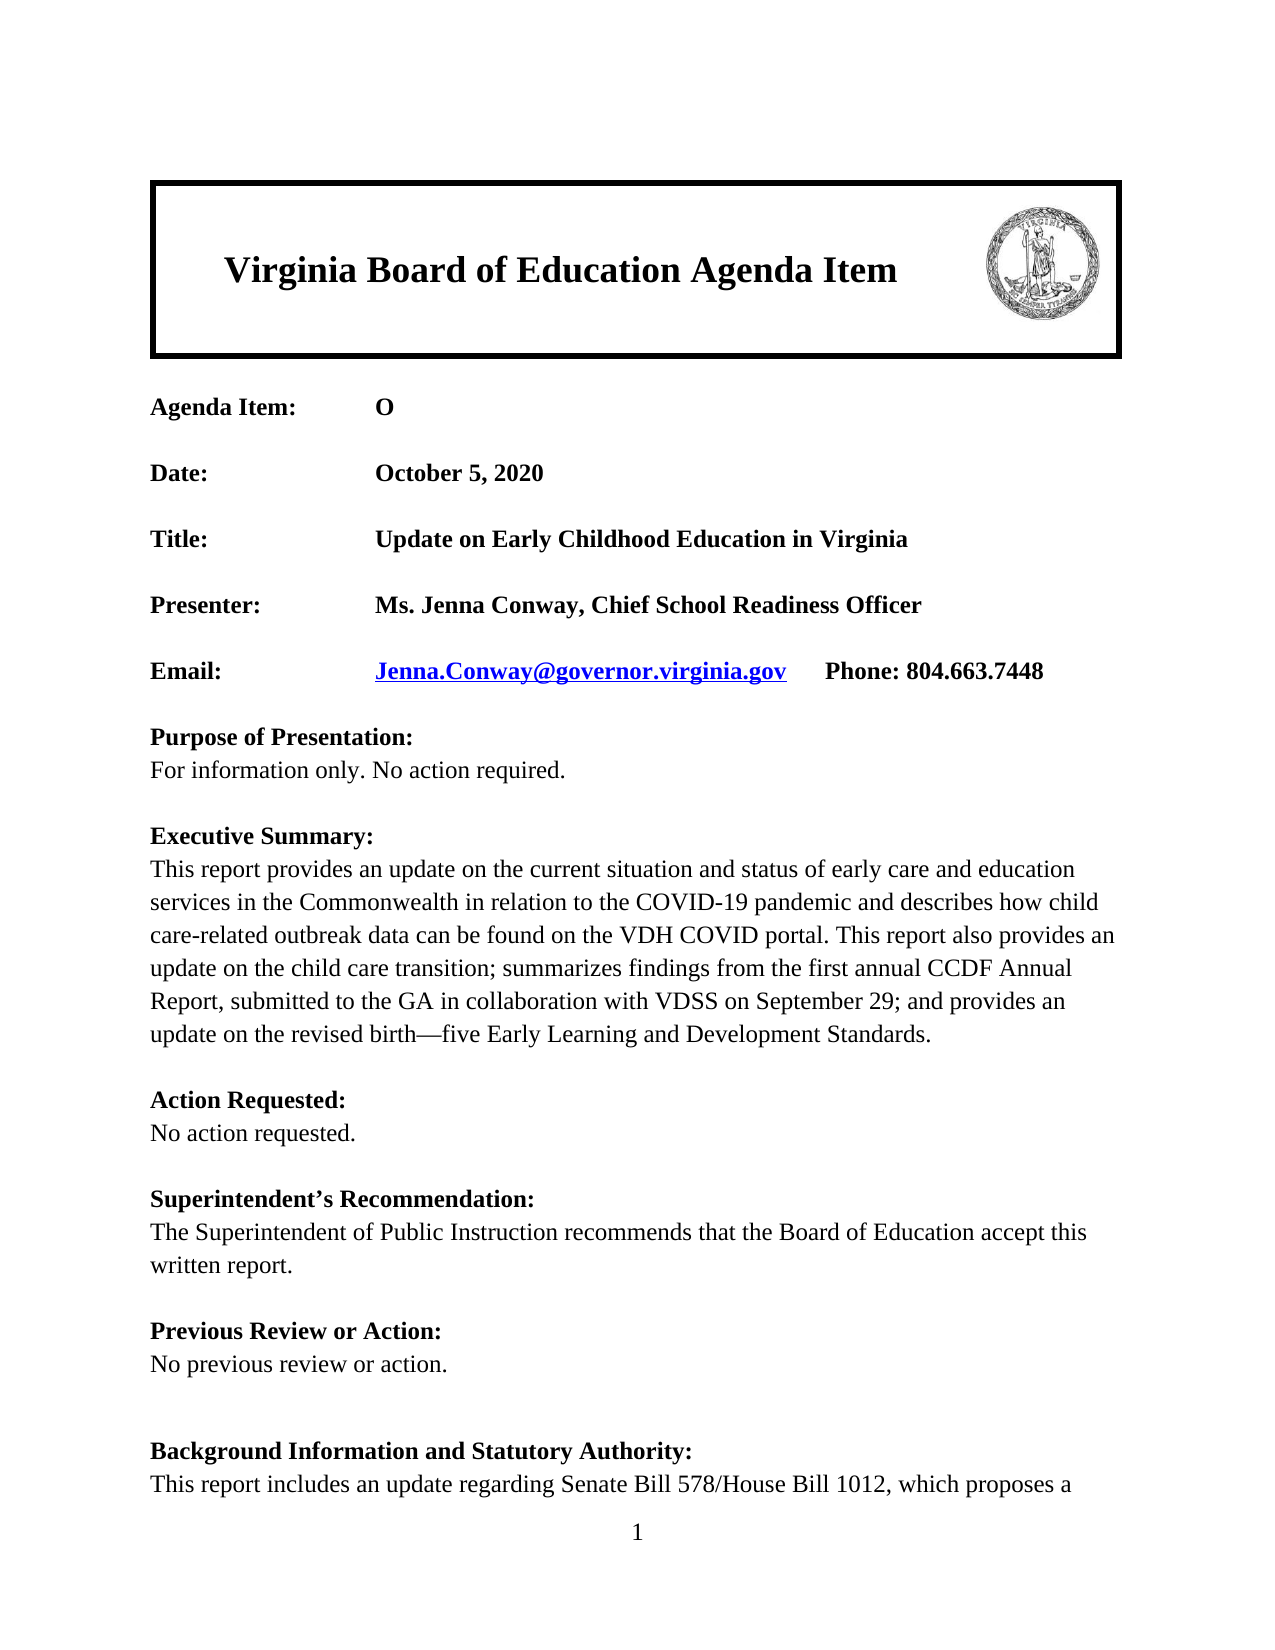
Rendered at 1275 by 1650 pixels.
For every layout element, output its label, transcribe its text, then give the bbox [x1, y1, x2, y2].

text For information only. No action required. [150, 755, 1125, 784]
subtitle Purpose of Presentation: [150, 722, 1125, 751]
subtitle Action Requested: [150, 1052, 1125, 1114]
subtitle Title: Update on Early Childhood Education in Virginia [150, 524, 1125, 586]
text No previous review or action. [150, 1349, 1125, 1378]
text No action requested. [150, 1118, 1125, 1147]
subtitle Date: October 5, 2020 [150, 458, 1125, 519]
subtitle Agenda Item: O [150, 359, 1125, 453]
text This report provides an update on the current situation and status of early care and education services in the Commonwealth in relation to the COVID-19 pandemic and describes how child care-related outbreak data can be found on the VDH COVID portal. This report also provides an update on the child care transition; summarizes findings from the first annual CCDF Annual Report, submitted to the GA in collaboration with VDSS on September 29; and provides an update on the revised birth—five Early Learning and Development Standards. [150, 854, 1125, 1048]
picture [986, 205, 1101, 322]
table_header [968, 186, 1116, 352]
subtitle Presenter: Ms. Jenna Conway, Chief School Readiness Officer [150, 590, 1125, 652]
subtitle Superintendent’s Recommendation: The Superintendent of Public Instruction recommends that the Board of Education accept this written report. [150, 1151, 1125, 1279]
subtitle Email: Jenna.Conway@governor.virginia.gov Phone: 804.663.7448 [150, 656, 1125, 685]
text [150, 1436, 1125, 1498]
table_header Virginia Board of Education Agenda Item [156, 186, 968, 352]
subtitle Previous Review or Action: [150, 1316, 1125, 1345]
text Executive Summary: [150, 821, 1125, 850]
